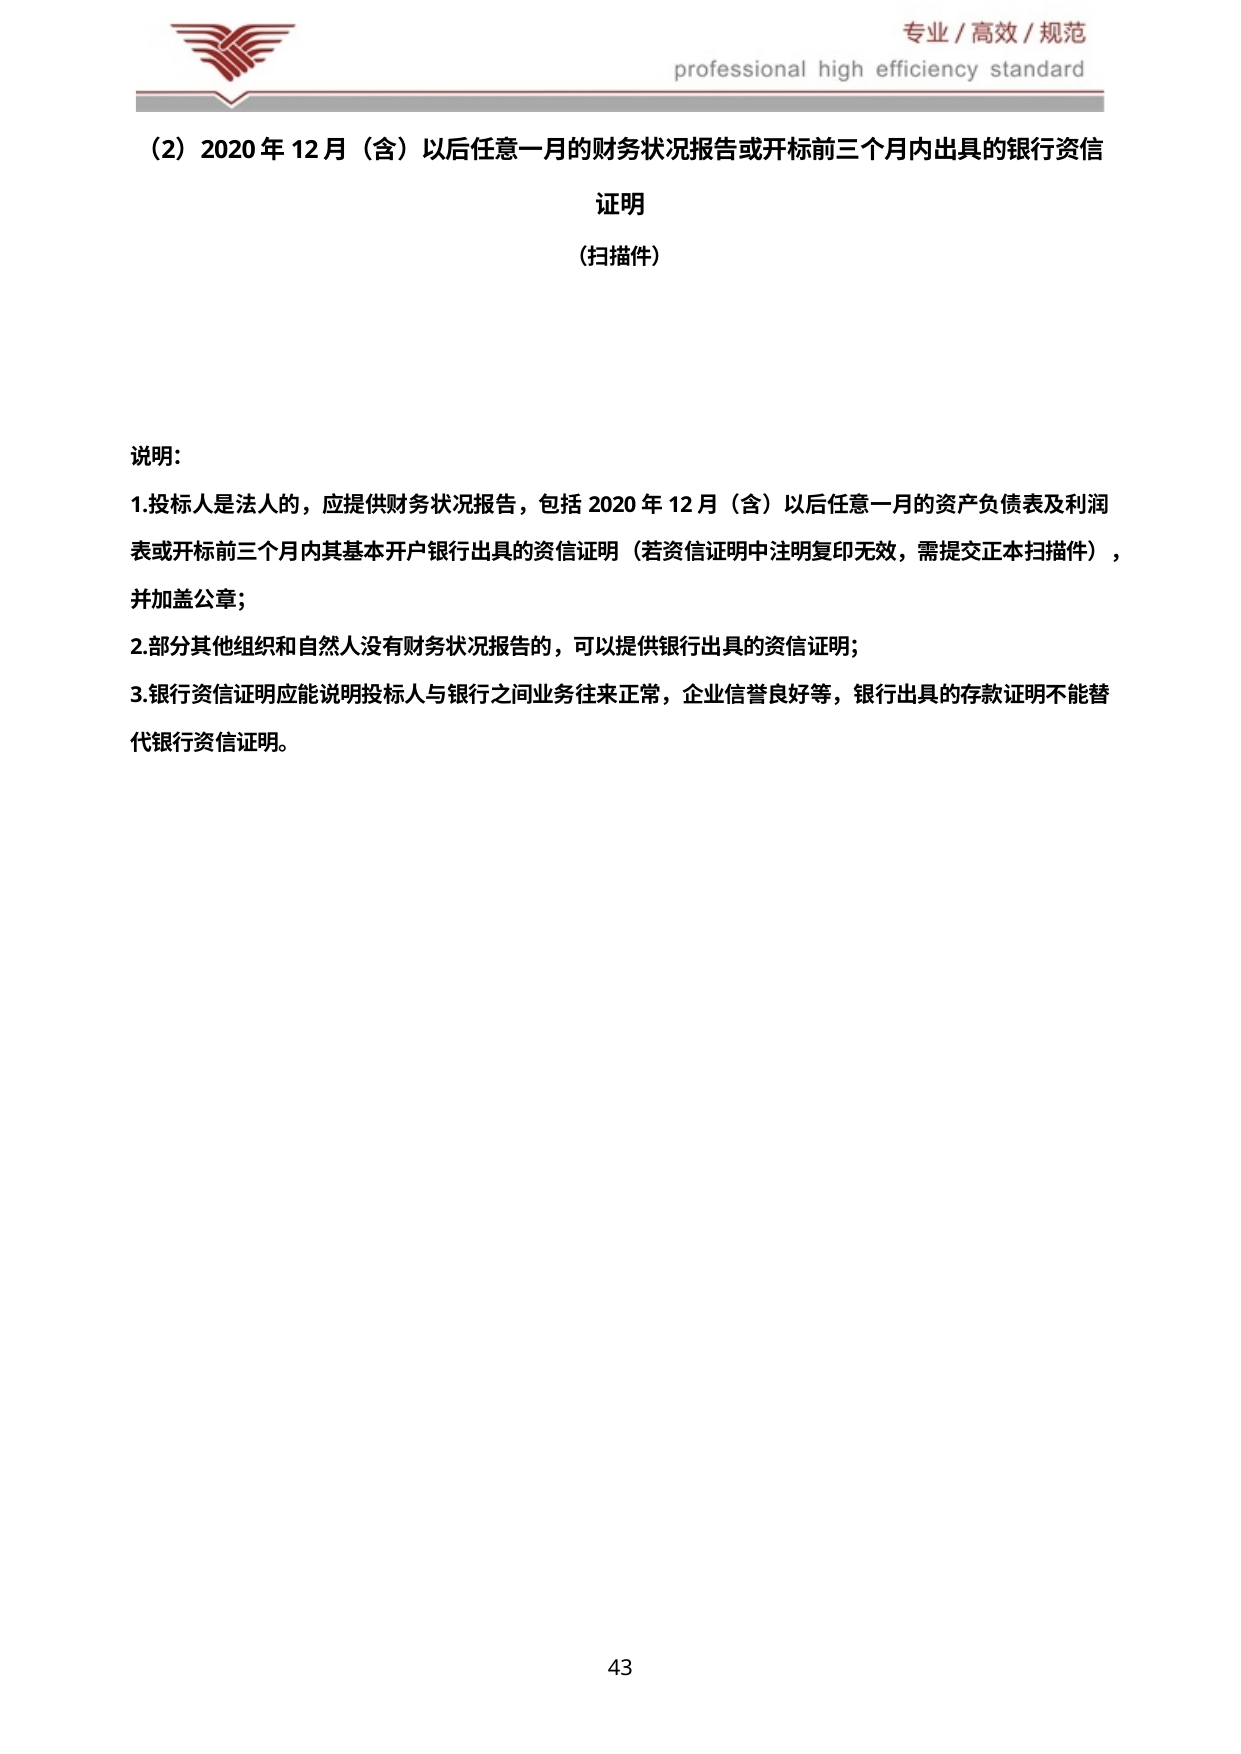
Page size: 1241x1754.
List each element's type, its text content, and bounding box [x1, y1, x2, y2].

picture [135, 0, 1105, 112]
text 3.银行资信证明应能说明投标人与银行之间业务往来正常，企业信誉良好等，银行出具的存款证明不能替代银行资信证明。 [130, 677, 1110, 756]
text （2）2020年12月（含）以后任意一月的财务状况报告或开标前三个月内出具的银行资信证明 [130, 130, 1110, 221]
text 说明： [130, 439, 1110, 471]
text 2.部分其他组织和自然人没有财务状况报告的，可以提供银行出具的资信证明； [130, 629, 1110, 661]
text 1.投标人是法人的，应提供财务状况报告，包括2020年12月（含）以后任意一月的资产负债表及利润表或开标前三个月内其基本开户银行出具的资信证明（若资信证明中注明复印无效，需提交正本扫描件），并加盖公章； [130, 487, 1110, 613]
text （扫描件） [130, 239, 1110, 270]
